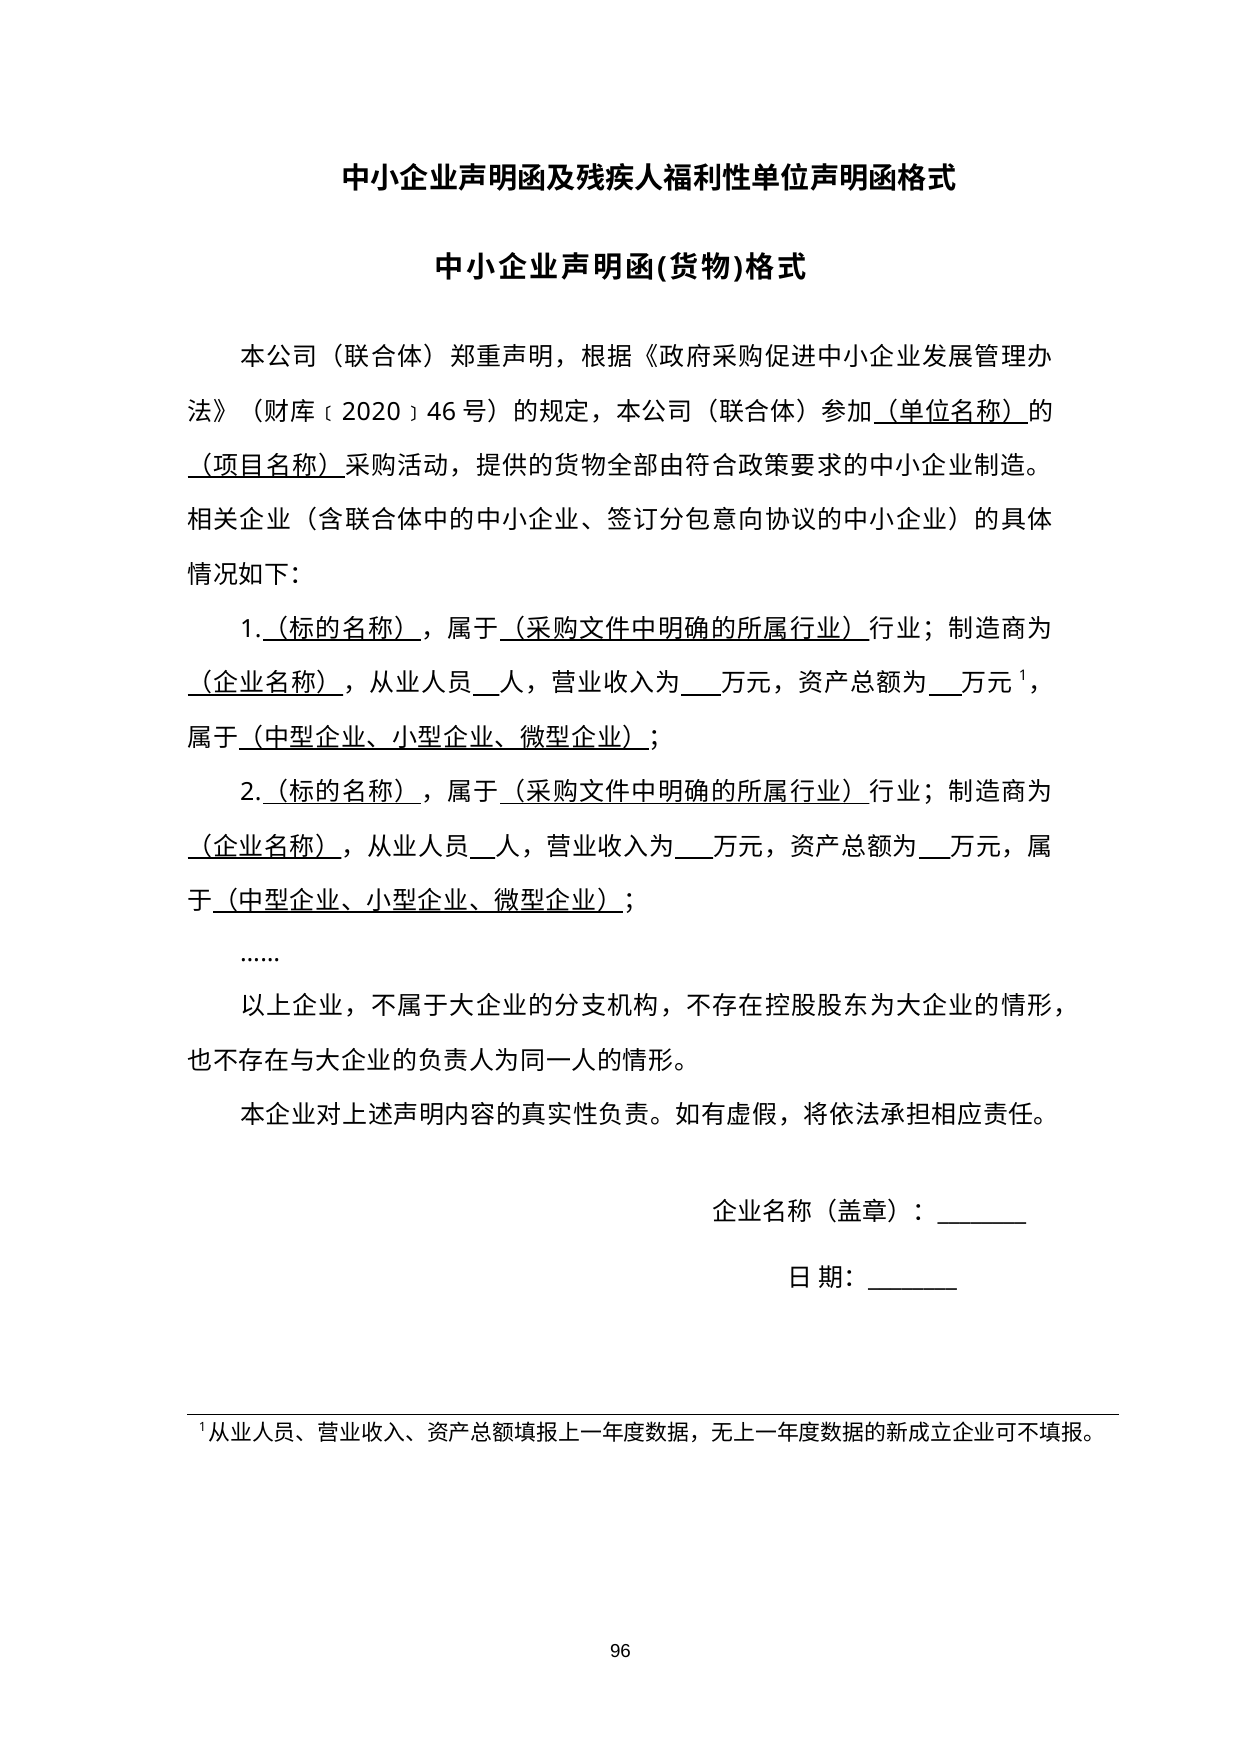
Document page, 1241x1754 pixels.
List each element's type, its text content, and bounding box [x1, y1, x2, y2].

text 本公司（联合体）郑重声明，根据《政府采购促进中小企业发展管理办法》（财库﹝2020﹞46号）的规定，本公司（联合体）参加（单位名称）的（项目名称）采购活动，提供的货物全部由符合政策要求的中小企业制造。相关企业（含联合体中的中小企业、签订分包意向协议的中小企业）的具体情况如下： [187, 337, 1053, 590]
table_header 1从业人员、营业收入、资产总额填报上一年度数据，无上一年度数据的新成立企业可不填报。 [187, 1415, 1119, 1460]
text 以上企业，不属于大企业的分支机构，不存在控股股东为大企业的情形，也不存在与大企业的负责人为同一人的情形。 [187, 986, 1053, 1076]
text 1.（标的名称），属于（采购文件中明确的所属行业）行业；制造商为（企业名称），从业人员 人，营业收入为 万元，资产总额为 万元1，属于（中型企业、小型企业、微型企业）； [187, 608, 1053, 753]
text 日 期：________ [187, 1258, 1016, 1294]
text …… [187, 935, 1053, 969]
text 中小企业声明函(货物)格式 [187, 247, 1053, 285]
text 中小企业声明函及残疾人福利性单位声明函格式 [200, 158, 1053, 197]
text 本企业对上述声明内容的真实性负责。如有虚假，将依法承担相应责任。 [187, 1094, 1053, 1131]
text 企业名称（盖章）：________ [187, 1191, 1043, 1227]
text 2.（标的名称），属于（采购文件中明确的所属行业）行业；制造商为（企业名称），从业人员 人，营业收入为 万元，资产总额为 万元，属于（中型企业、小型企业、微型企业）； [187, 772, 1053, 917]
